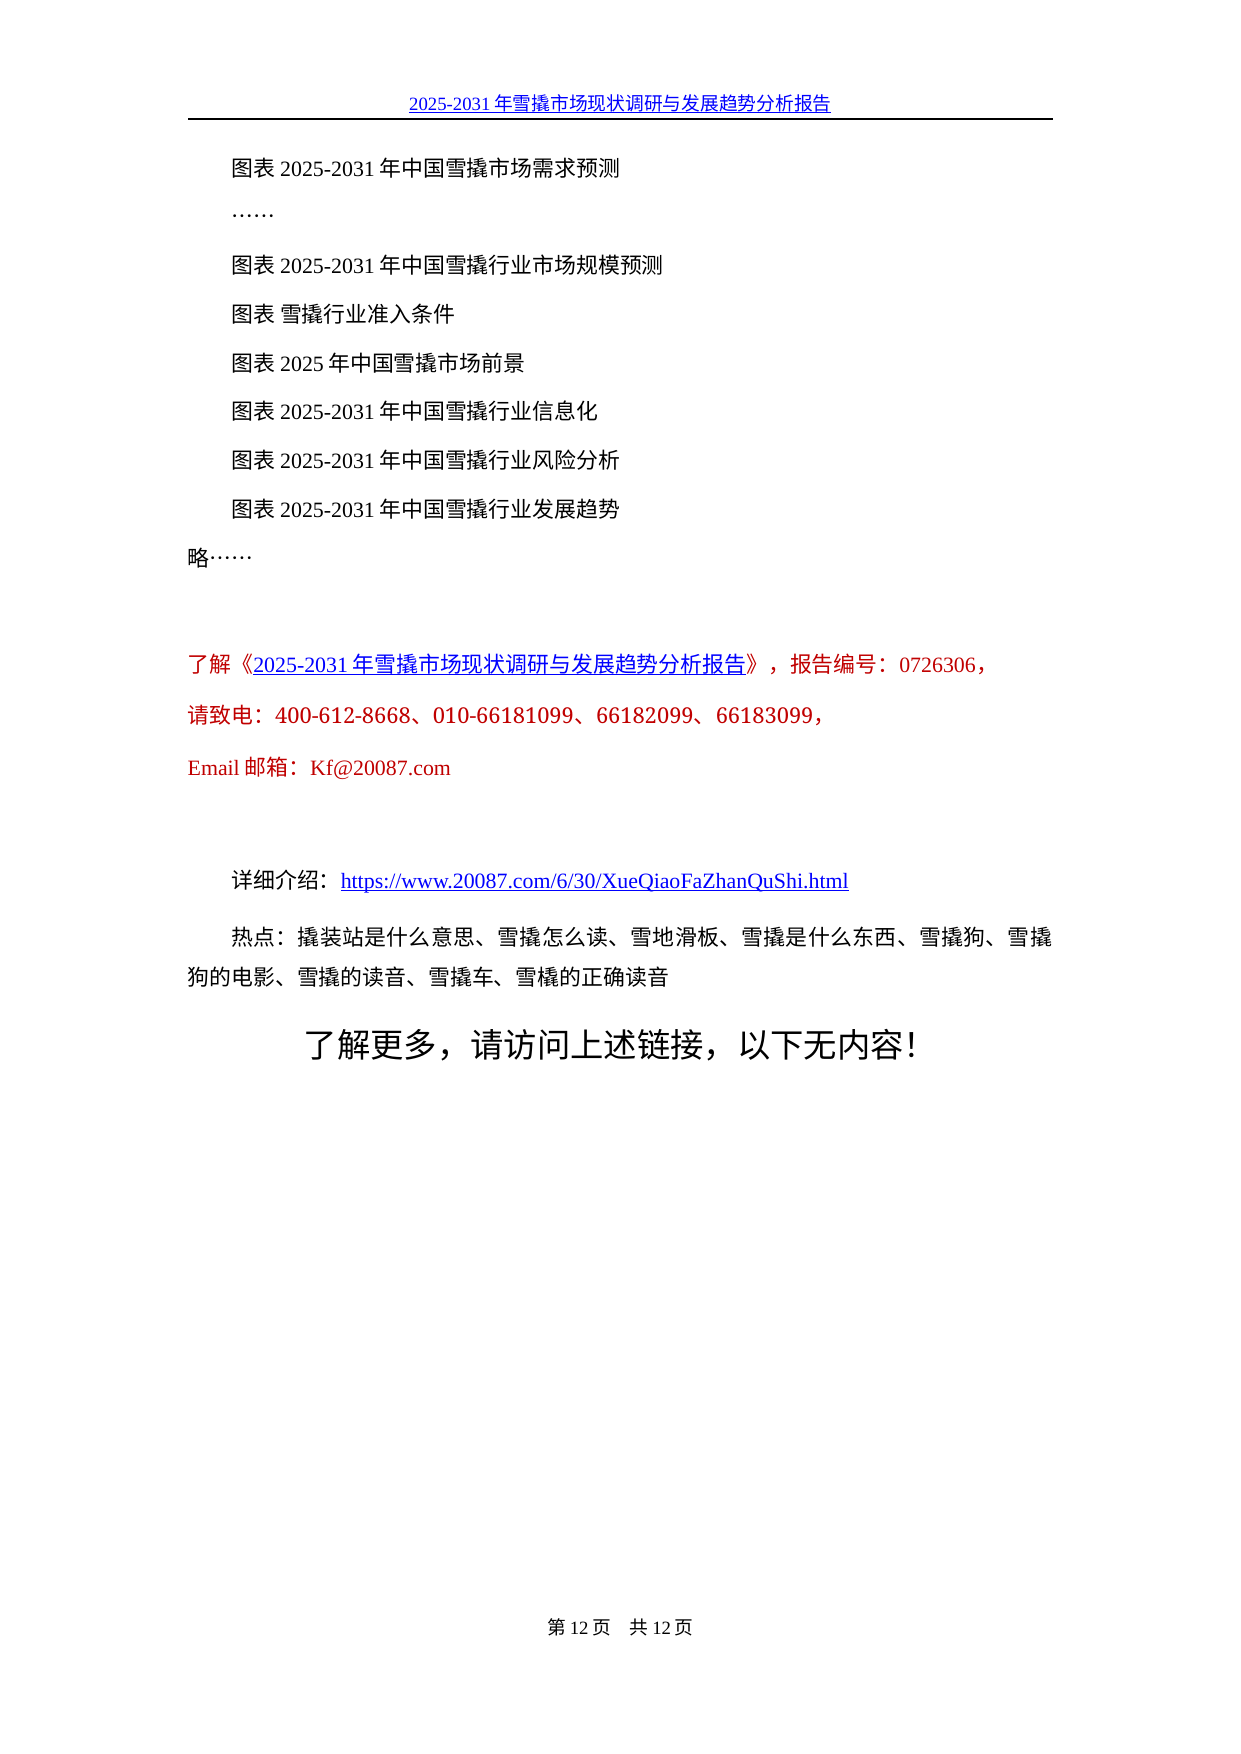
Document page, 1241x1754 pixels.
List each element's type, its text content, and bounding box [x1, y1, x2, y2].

text 热点：撬装站是什么意思、雪撬怎么读、雪地滑板、雪撬是什么东西、雪撬狗、雪撬狗的电影、雪撬的读音、雪撬车、雪橇的正确读音 [187, 919, 1053, 992]
text Email邮箱：Kf@20087.com [187, 750, 1053, 782]
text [187, 150, 1053, 573]
text 请致电：400-612-8668、010-66181099、66182099、66183099， [187, 698, 1053, 731]
title 了解更多，请访问上述链接，以下无内容！ [187, 1010, 1053, 1075]
text 详细介绍：https://www.20087.com/6/30/XueQiaoFaZhanQuShi.html [187, 863, 1053, 895]
text 了解《2025-2031年雪撬市场现状调研与发展趋势分析报告》，报告编号：0726306， [187, 647, 1053, 679]
